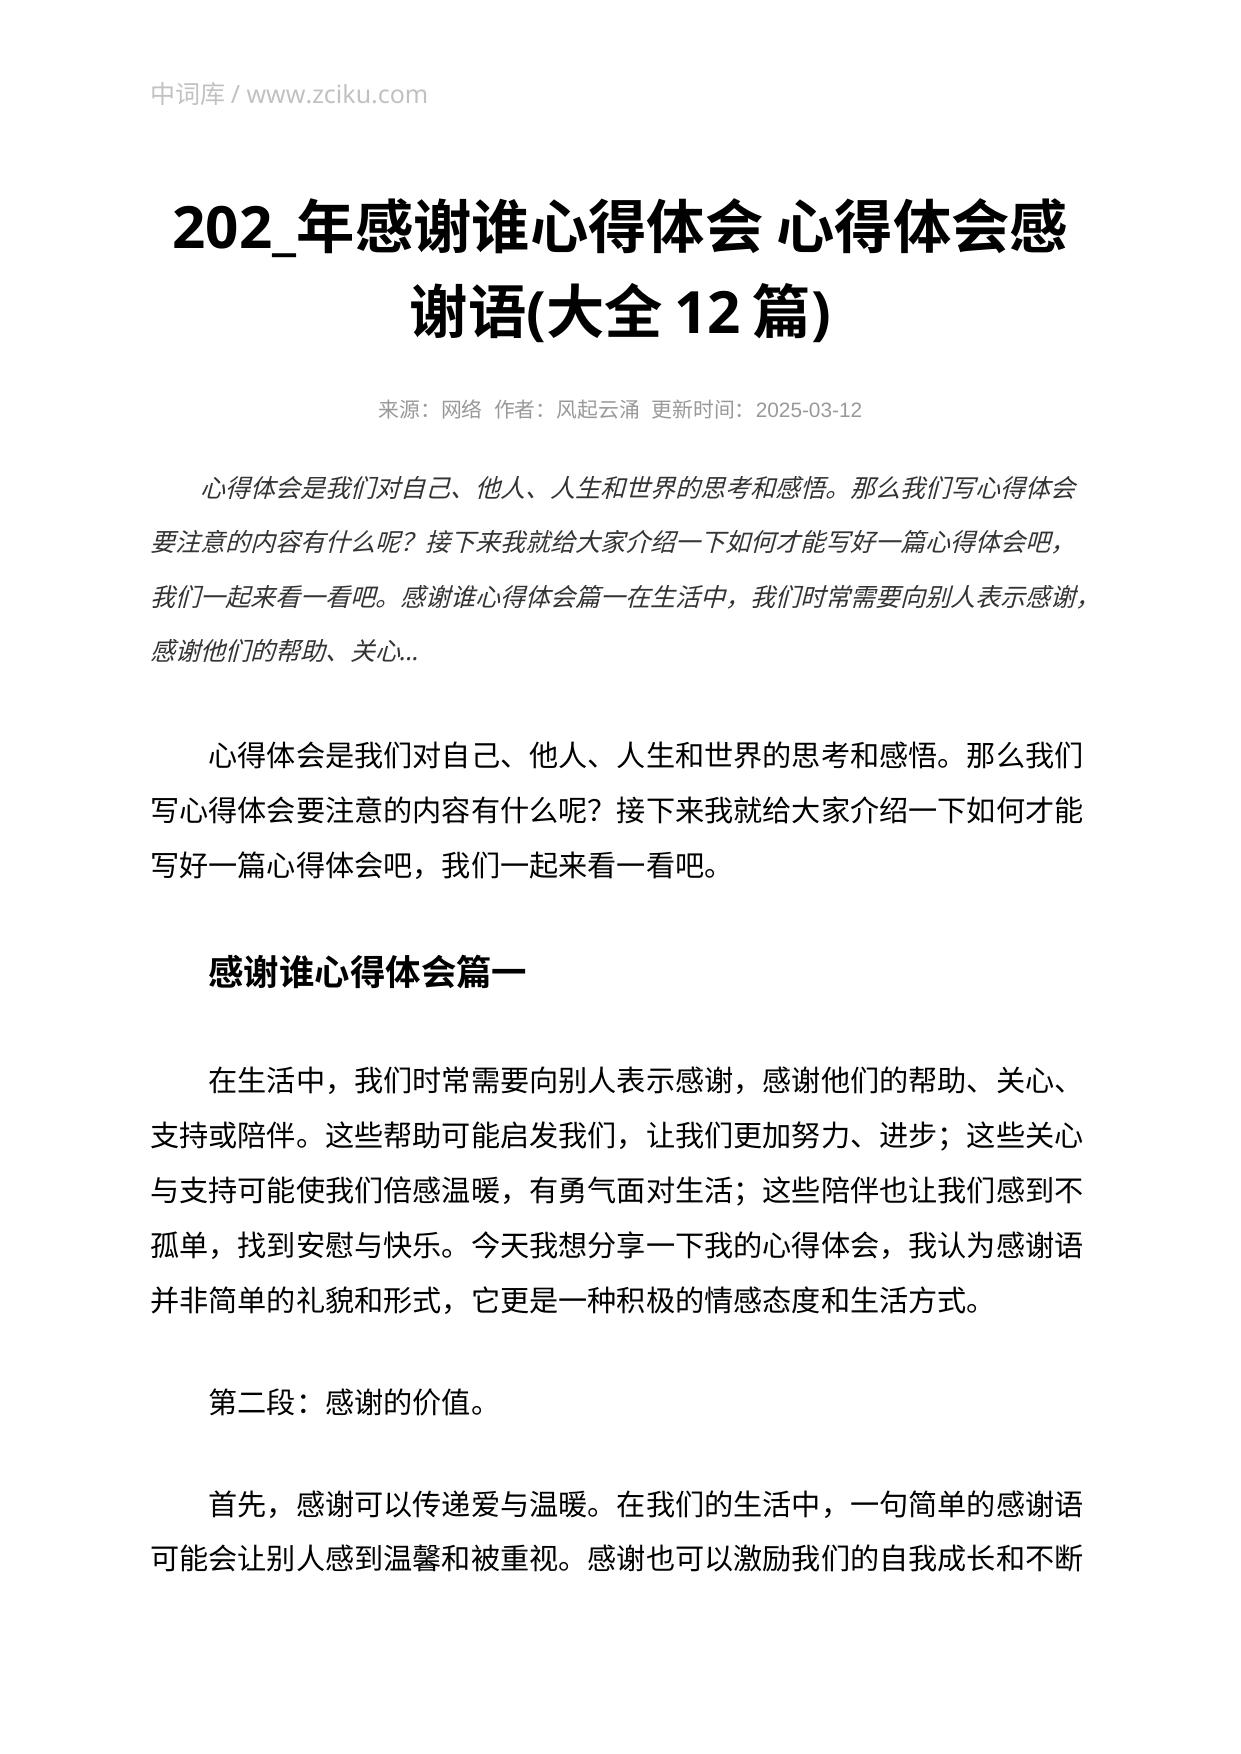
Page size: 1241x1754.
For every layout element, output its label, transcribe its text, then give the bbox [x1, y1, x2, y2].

text 第二段：感谢的价值。 [150, 1379, 1090, 1422]
text 感谢谁心得体会篇一 [150, 944, 1090, 996]
text 心得体会是我们对自己、他人、人生和世界的思考和感悟。那么我们写心得体会要注意的内容有什么呢？接下来我就给大家介绍一下如何才能写好一篇心得体会吧，我们一起来看一看吧。 [150, 733, 1090, 885]
text 心得体会是我们对自己、他人、人生和世界的思考和感悟。那么我们写心得体会要注意的内容有什么呢？接下来我就给大家介绍一下如何才能写好一篇心得体会吧，我们一起来看一看吧。感谢谁心得体会篇一在生活中，我们时常需要向别人表示感谢，感谢他们的帮助、关心... [150, 468, 1090, 668]
text 来源：网络 作者：风起云涌 更新时间：2025-03-12 [150, 398, 1090, 422]
text 在生活中，我们时常需要向别人表示感谢，感谢他们的帮助、关心、支持或陪伴。这些帮助可能启发我们，让我们更加努力、进步；这些关心与支持可能使我们倍感温暖，有勇气面对生活；这些陪伴也让我们感到不孤单，找到安慰与快乐。今天我想分享一下我的心得体会，我认为感谢语并非简单的礼貌和形式，它更是一种积极的情感态度和生活方式。 [150, 1058, 1090, 1320]
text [150, 1481, 1090, 1578]
subtitle 202_年感谢谁心得体会 心得体会感谢语(大全12篇) [150, 181, 1090, 351]
